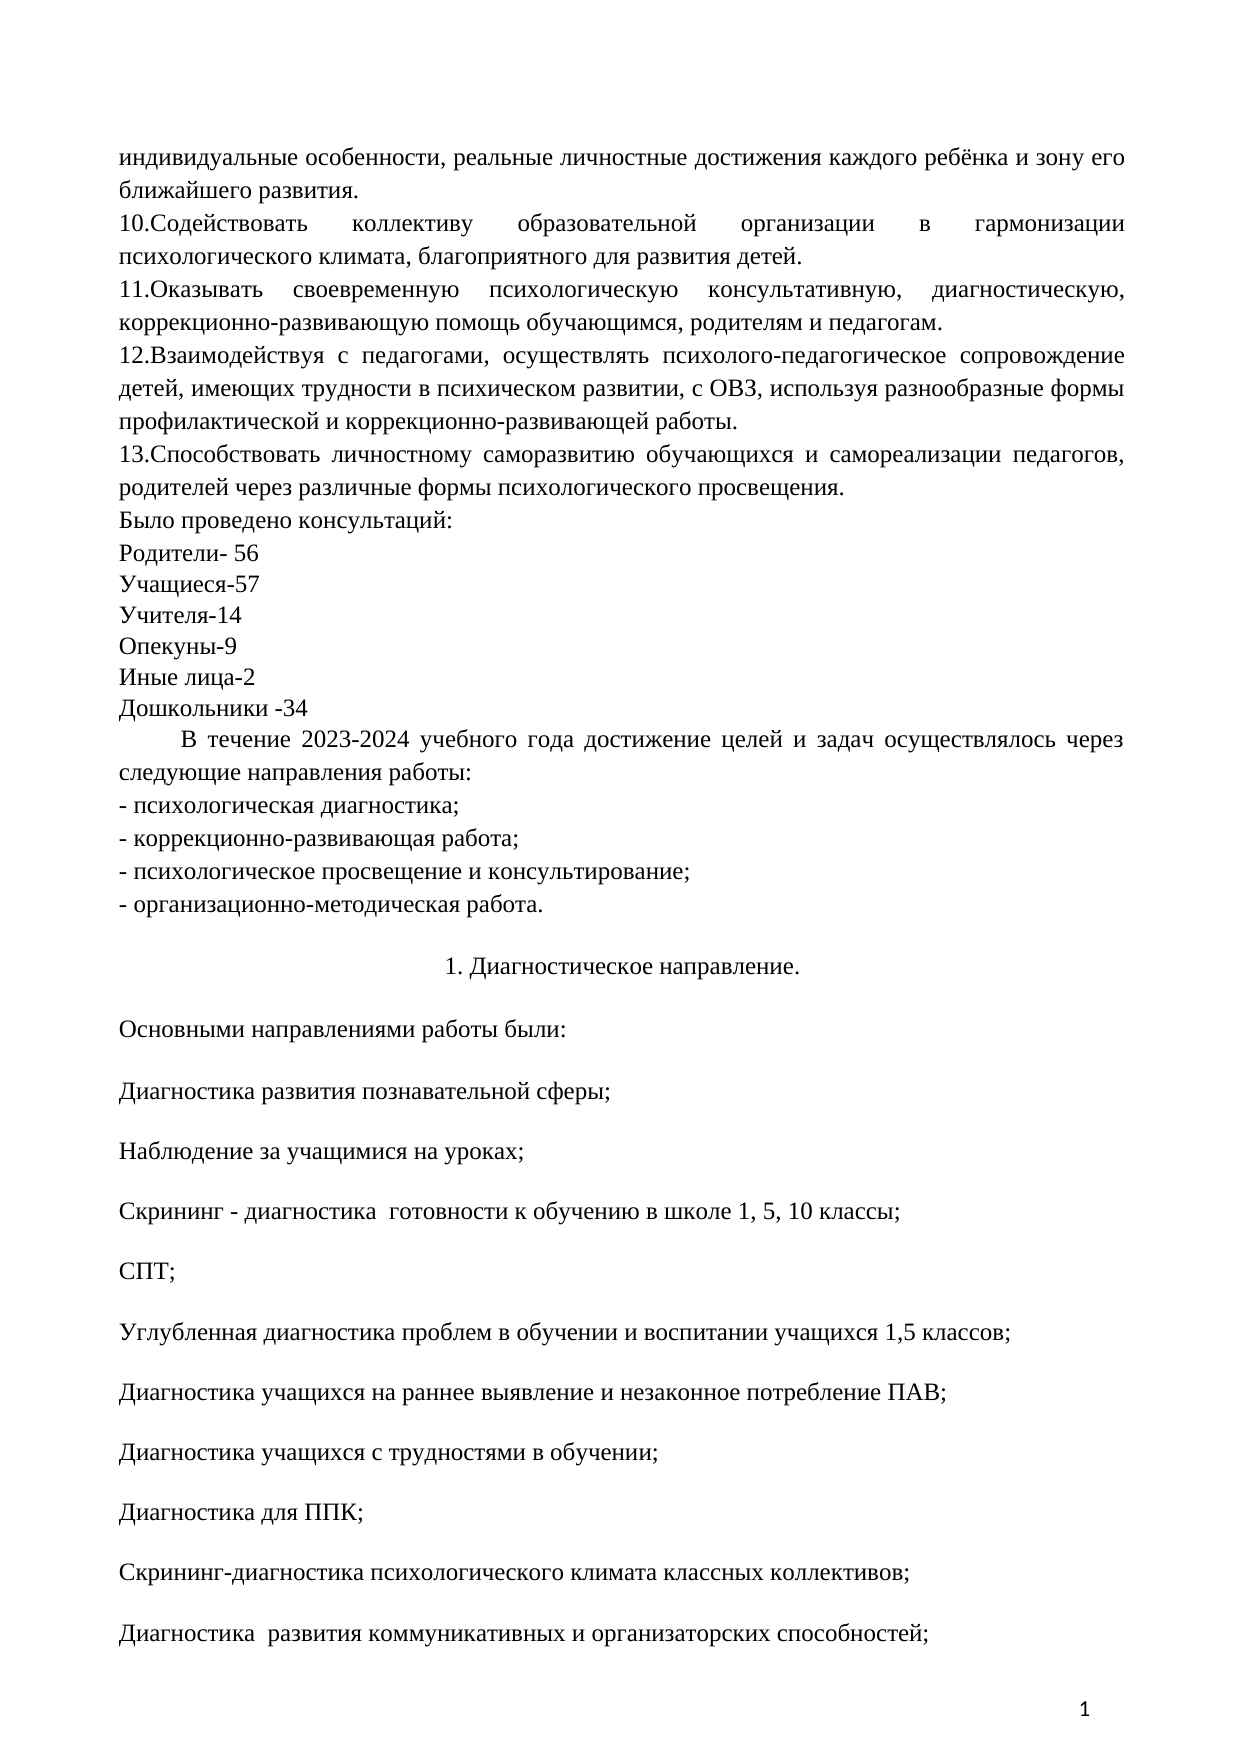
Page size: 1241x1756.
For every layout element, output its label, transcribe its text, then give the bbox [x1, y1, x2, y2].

text Основными направлениями работы были: [119, 1014, 1126, 1042]
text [119, 142, 1126, 203]
text Углубленная диагностика проблем в обучении и воспитании учащихся 1,5 классов; [119, 1317, 1126, 1345]
text Иные лица-2 [119, 662, 1126, 691]
text 1. Диагностическое направление. [119, 951, 1126, 980]
text - психологическое просвещение и консультирование; [119, 856, 1126, 885]
text СПТ; [119, 1256, 1126, 1285]
text 13.Способствовать личностному саморазвитию обучающихся и самореализации педагогов, родителей через различные формы психологического просвещения. [119, 439, 1126, 501]
text Было проведено консультаций: [119, 505, 1126, 534]
text Скрининг - диагностика готовности к обучению в школе 1, 5, 10 классы; [119, 1196, 1126, 1225]
text Диагностика учащихся с трудностями в обучении; [119, 1437, 1126, 1466]
text Диагностика учащихся на раннее выявление и незаконное потребление ПАВ; [119, 1377, 1126, 1406]
text Диагностика развития познавательной сферы; [119, 1076, 1126, 1104]
text Опекуны-9 [119, 631, 1126, 660]
text Учащиеся-57 [119, 569, 1126, 598]
text - психологическая диагностика; [119, 790, 1126, 819]
text Родители- 56 [119, 538, 1126, 567]
text В течение 2023-2024 учебного года достижение целей и задач осуществлялось через следующие направления работы: [119, 724, 1126, 786]
text - организационно-методическая работа. [119, 889, 1126, 918]
text Диагностика для ППК; [119, 1497, 1126, 1526]
text Скрининг-диагностика психологического климата классных коллективов; [119, 1557, 1126, 1586]
text Учителя-14 [119, 600, 1126, 629]
text - коррекционно-развивающая работа; [119, 823, 1126, 852]
text Диагностика развития коммуникативных и организаторских способностей; [119, 1618, 1126, 1646]
text 11.Оказывать своевременную психологическую консультативную, диагностическую, коррекционно-развивающую помощь обучающимся, родителям и педагогам. [119, 274, 1126, 336]
text 10.Содействовать коллективу образовательной организации в гармонизации психологического климата, благоприятного для развития детей. [119, 208, 1126, 269]
text 12.Взаимодействуя с педагогами, осуществлять психолого-педагогическое сопровождение детей, имеющих трудности в психическом развитии, с ОВЗ, используя разнообразные формы профилактической и коррекционно-развивающей работы. [119, 340, 1126, 434]
text Наблюдение за учащимися на уроках; [119, 1136, 1126, 1165]
text Дошкольники -34 [119, 693, 1126, 722]
